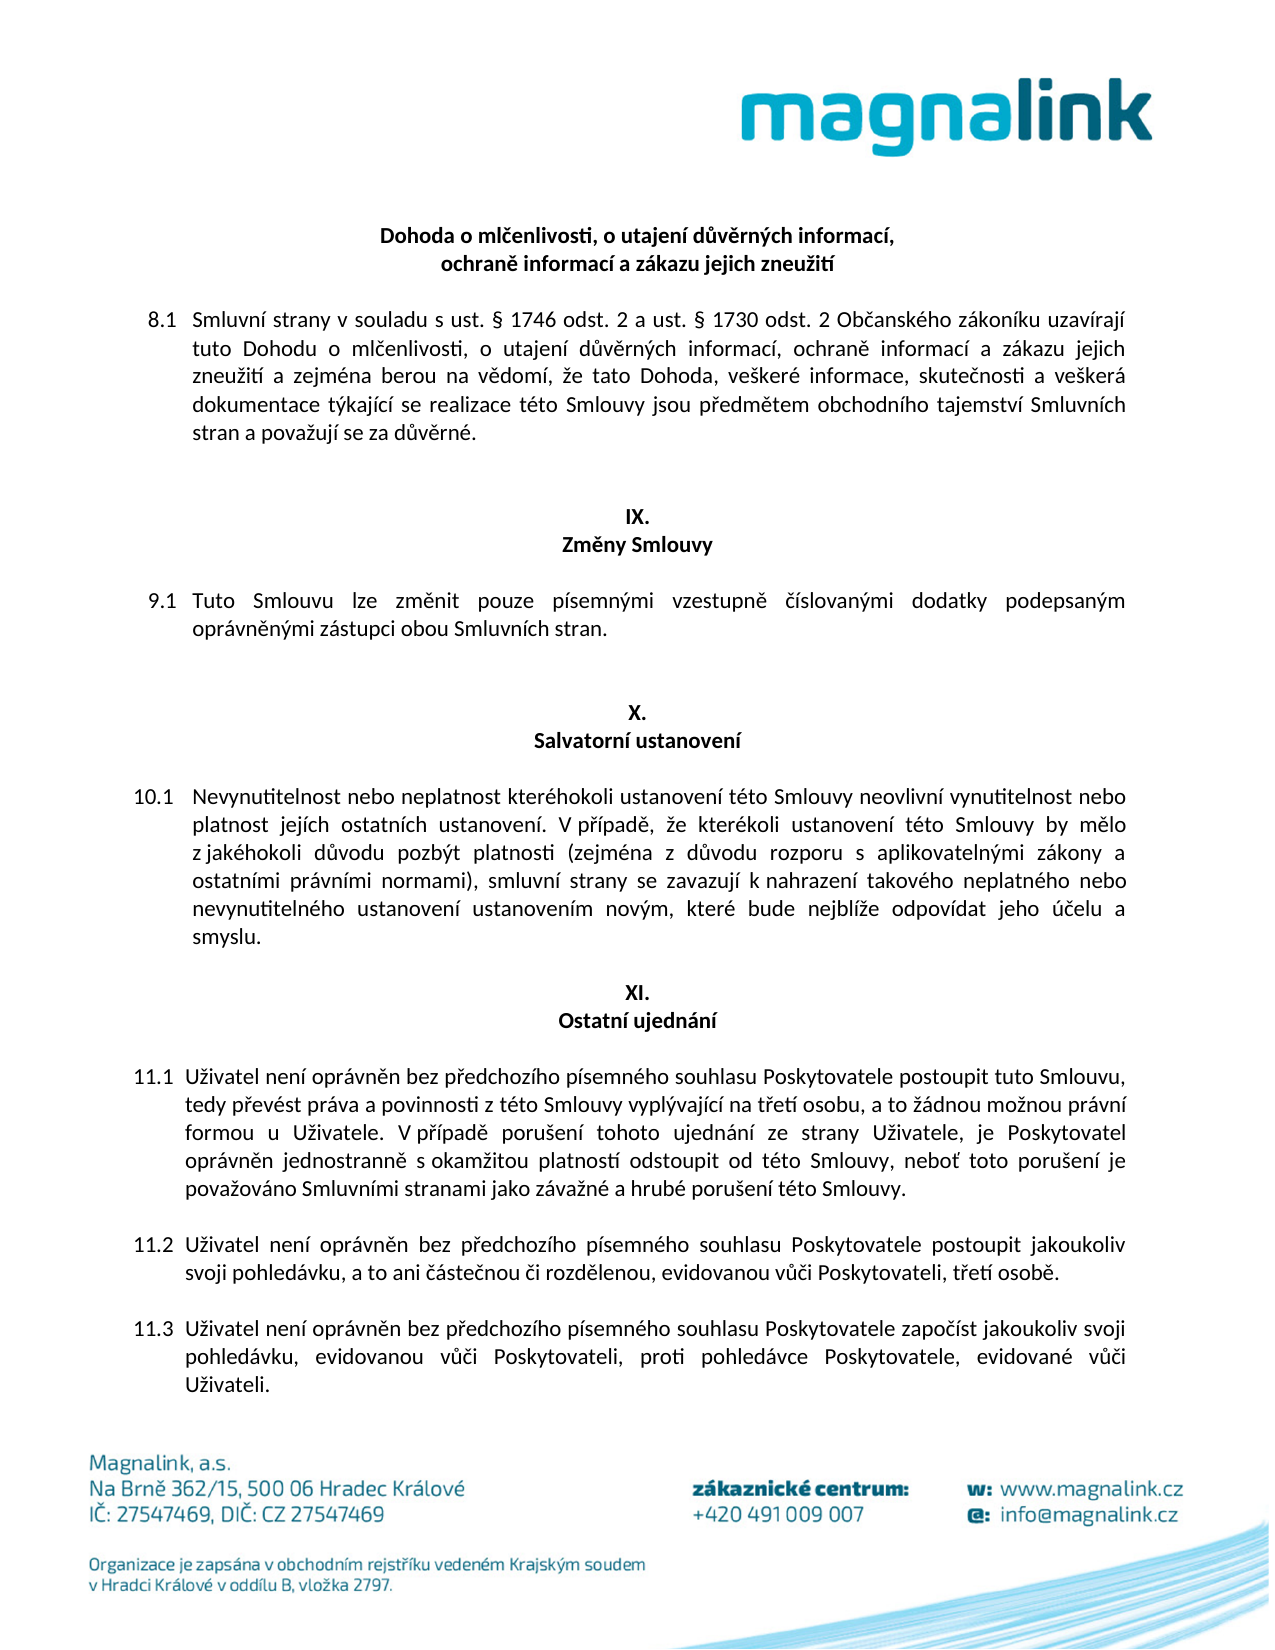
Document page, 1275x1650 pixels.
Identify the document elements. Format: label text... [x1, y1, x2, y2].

picture [50, 1442, 1268, 1649]
list Tuto Smlouvu lze změnit pouze písemnými vzestupně číslovanými dodatky podepsaným oprávněnými zástupci obou Smluvních stran. [148, 586, 1127, 642]
list Smluvní strany v souladu s ust. § 1746 odst. 2 a ust. § 1730 odst. 2 Občanského zákoníku uzavírají tuto Dohodu o mlčenlivosti, o utajení důvěrných informací, ochraně informací a zákazu jejich zneužití a zejména berou na vědomí, že tato Dohoda, veškeré informace, skutečnosti a veškerá dokumentace týkající se realizace této Smlouvy jsou předmětem obchodního tajemství Smluvních stran a považují se za důvěrné. [148, 306, 1127, 446]
text ochraně informací a zákazu jejich zneužití [148, 249, 1127, 278]
text Salvatorní ustanovení [148, 726, 1127, 754]
text Dohoda o mlčenlivosti, o utajení důvěrných informací, [148, 222, 1127, 249]
text XI. [148, 978, 1127, 1006]
text IX. [148, 502, 1127, 530]
list Uživatel není oprávněn bez předchozího písemného souhlasu Poskytovatele postoupit jakoukoliv svoji pohledávku, a to ani částečnou či rozdělenou, evidovanou vůči Poskytovateli, třetí osobě. [133, 1230, 1127, 1286]
text X. [148, 698, 1127, 726]
text Ostatní ujednání [148, 1006, 1127, 1034]
list Uživatel není oprávněn bez předchozího písemného souhlasu Poskytovatele postoupit tuto Smlouvu, tedy převést práva a povinnosti z této Smlouvy vyplývající na třetí osobu, a to žádnou možnou právní formou u Uživatele. V případě porušení tohoto ujednání ze strany Uživatele, je Poskytovatel oprávněn jednostranně s okamžitou platností odstoupit od této Smlouvy, neboť toto porušení je považováno Smluvními stranami jako závažné a hrubé porušení této Smlouvy. [133, 1062, 1127, 1202]
text Změny Smlouvy [148, 530, 1127, 558]
list Uživatel není oprávněn bez předchozího písemného souhlasu Poskytovatele započíst jakoukoliv svoji pohledávku, evidovanou vůči Poskytovateli, proti pohledávce Poskytovatele, evidované vůči Uživateli. [133, 1314, 1127, 1398]
picture [726, 55, 1170, 172]
list Nevynutitelnost nebo neplatnost kteréhokoli ustanovení této Smlouvy neovlivní vynutitelnost nebo platnost jejích ostatních ustanovení. V případě, že kterékoli ustanovení této Smlouvy by mělo z jakéhokoli důvodu pozbýt platnosti (zejména z důvodu rozporu s aplikovatelnými zákony a ostatními právními normami), smluvní strany se zavazují k nahrazení takového neplatného nebo nevynutitelného ustanovení ustanovením novým, které bude nejblíže odpovídat jeho účelu a smyslu. [133, 782, 1127, 950]
